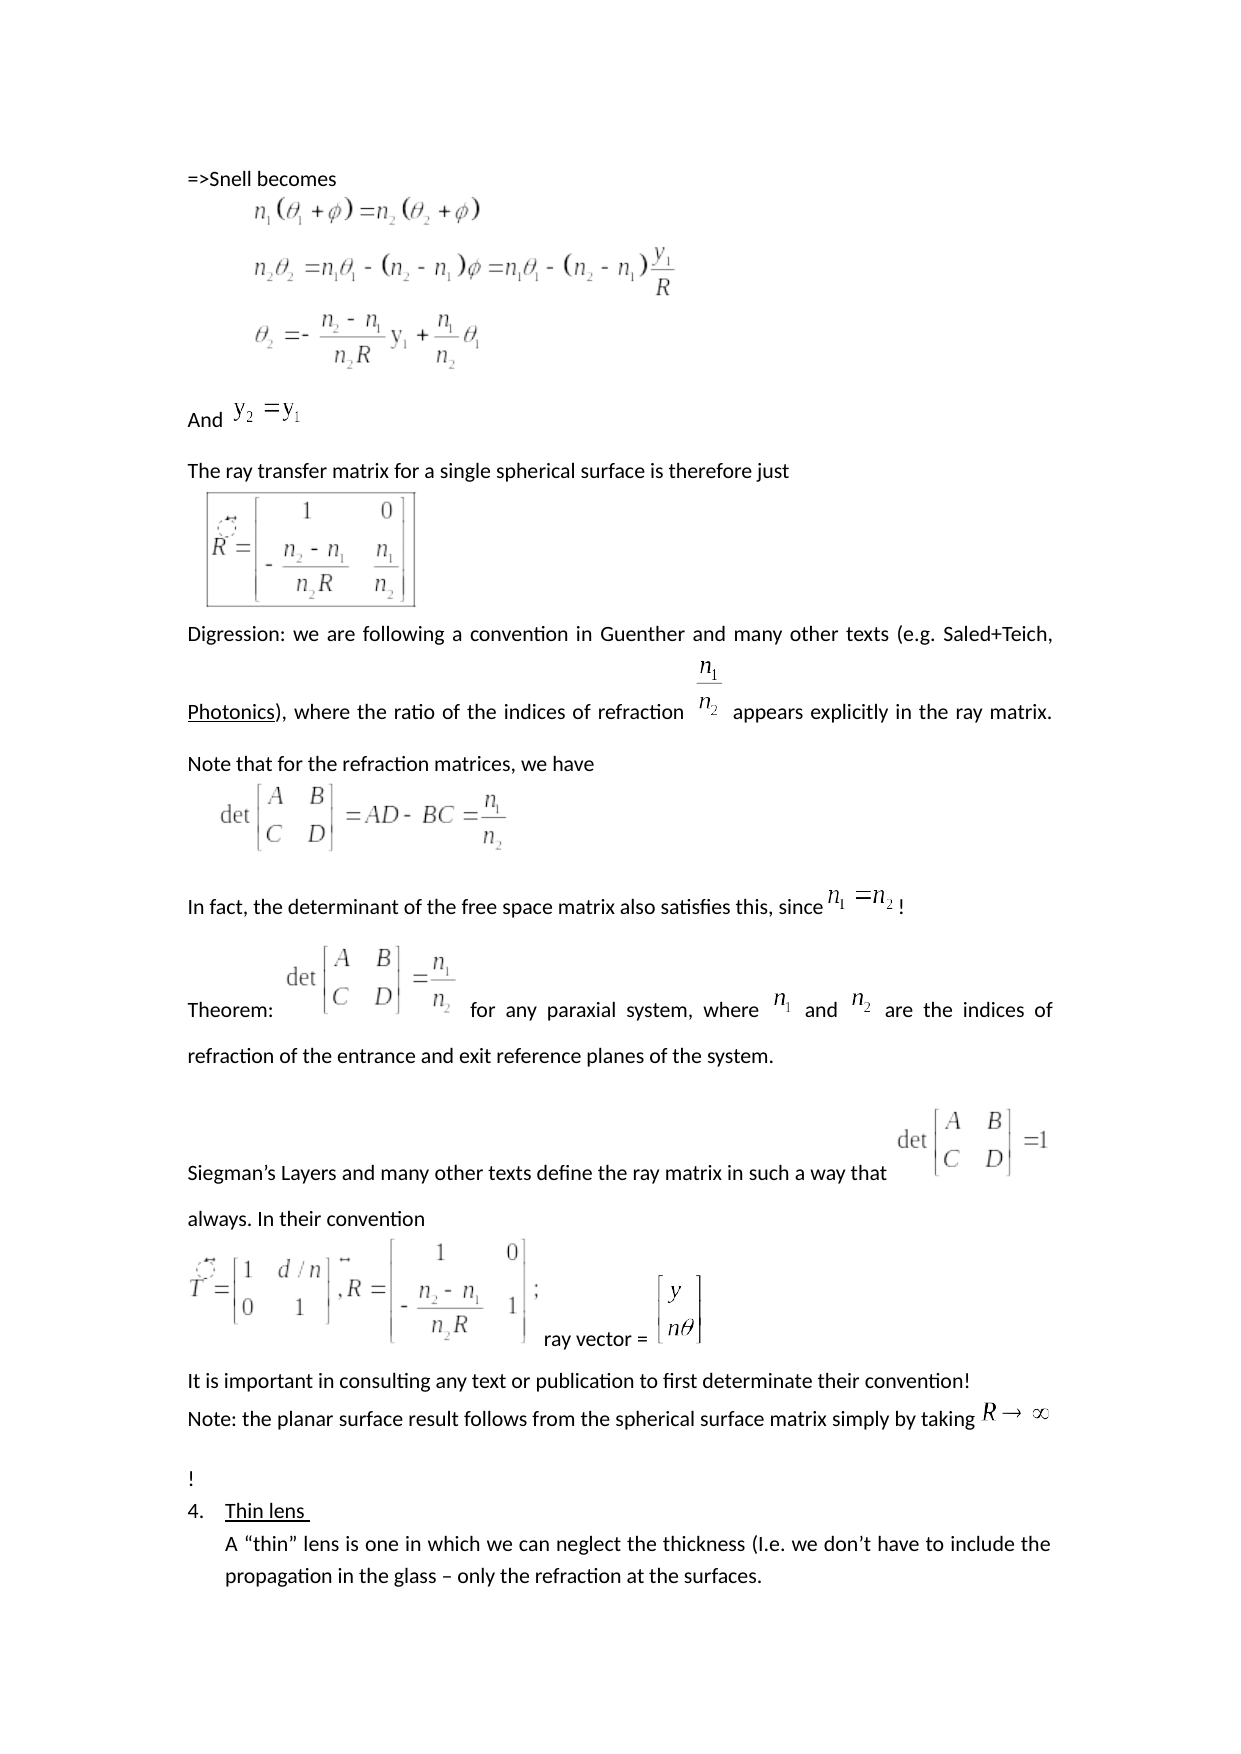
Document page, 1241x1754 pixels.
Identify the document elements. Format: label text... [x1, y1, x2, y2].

text It is important in consulting any text or publication to first determinate their convention! [187, 1364, 1053, 1397]
text Theorem: for any paraxial system, where and are the indices of refraction of the entrance and exit reference planes of the system. [187, 942, 1053, 1072]
text Digression: we are following a convention in Guenther and many other texts (e.g. Saled+Teich, Photonics), where the ratio of the indices of refraction appears explicitly in the ray matrix. Note that for the refraction matrices, we have [187, 617, 1053, 779]
text And [187, 389, 1053, 454]
text ray vector = [187, 1234, 1053, 1364]
text Siegman’s Layers and many other texts define the ray matrix in such a way that always. In their convention [187, 1104, 1053, 1234]
list A “thin” lens is one in which we can neglect the thickness (I.e. we don’t have to include the propagation in the glass – only the refraction at the surfaces. [225, 1527, 1053, 1592]
text Note: the planar surface result follows from the spherical surface matrix simply by taking! [187, 1397, 1053, 1494]
list Thin lens [187, 1494, 1053, 1527]
text The ray transfer matrix for a single spherical surface is therefore just [187, 454, 1053, 487]
text =>Snell becomes [187, 162, 1053, 194]
text In fact, the determinant of the free space matrix also satisfies this, since! [187, 877, 1053, 942]
